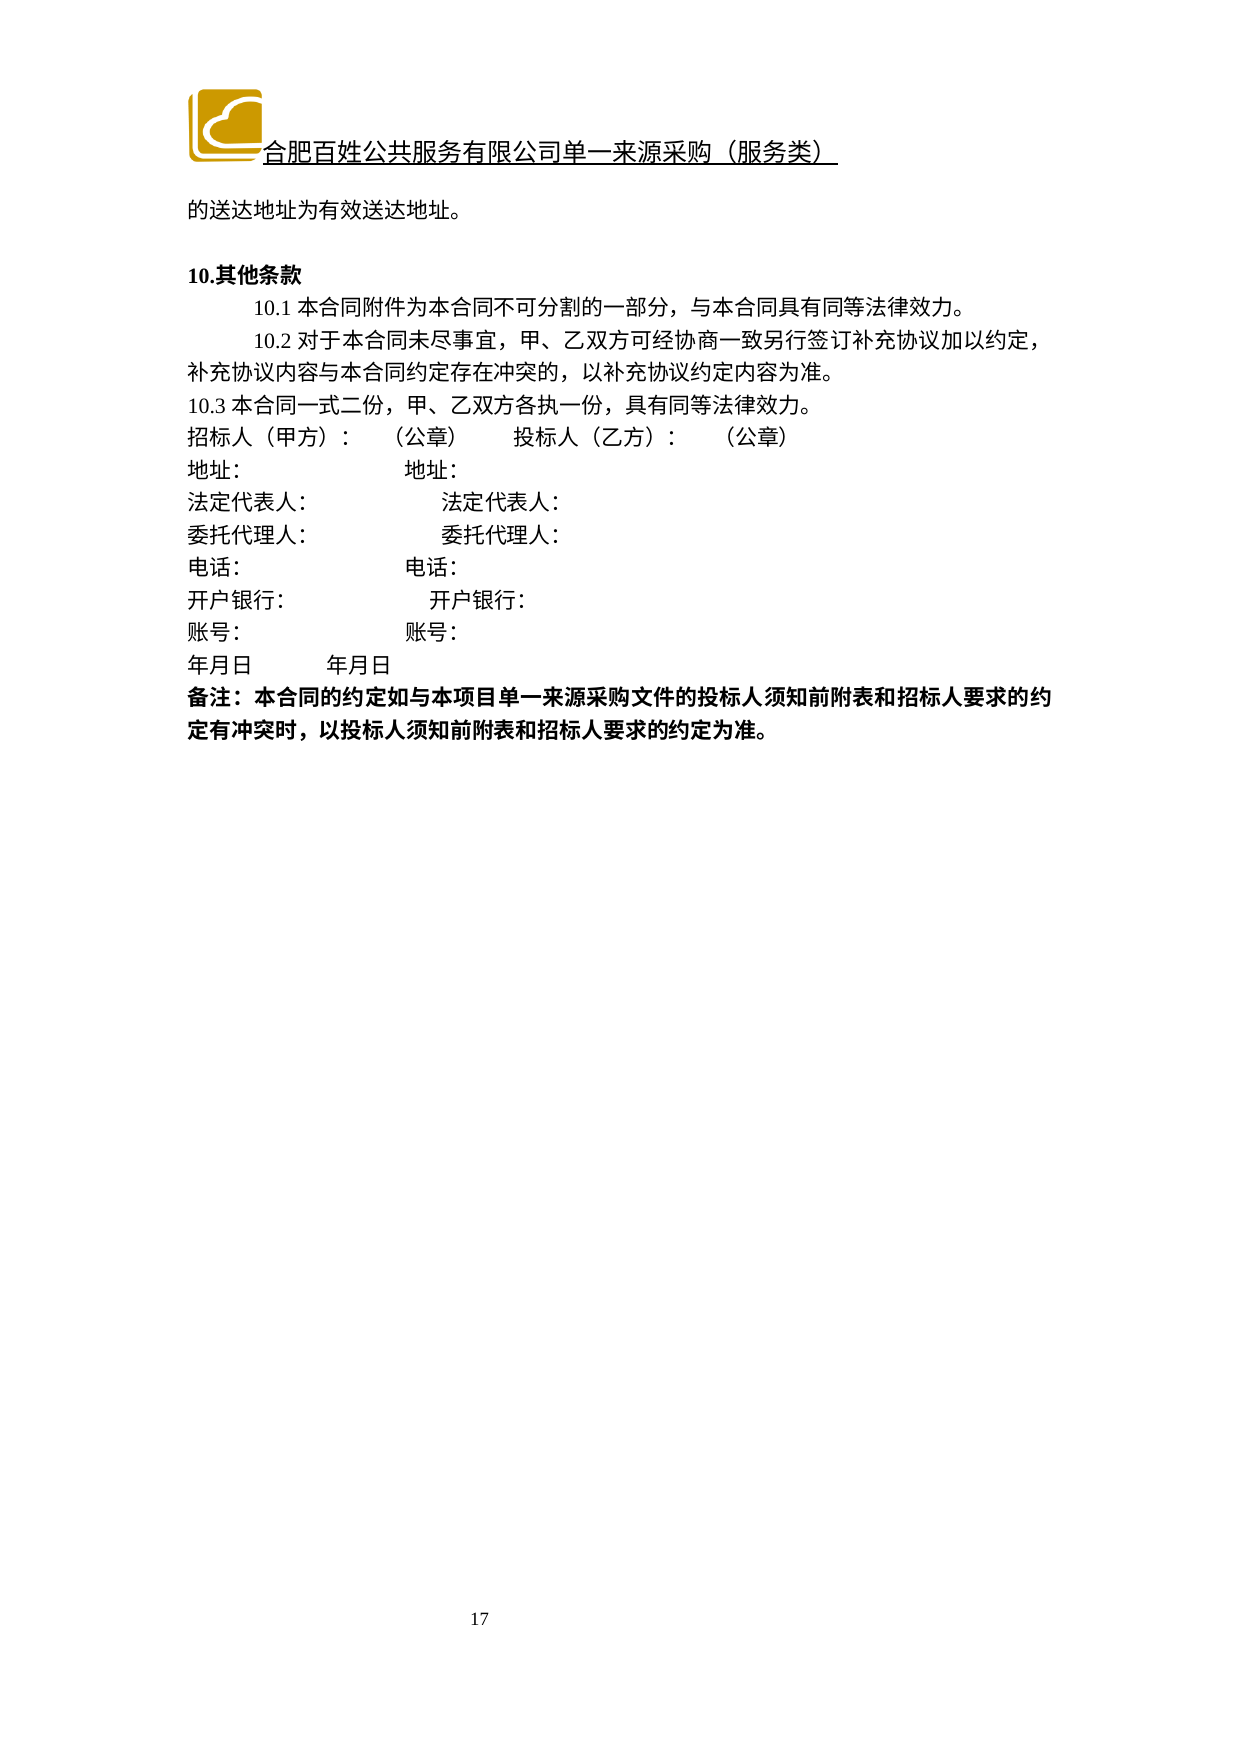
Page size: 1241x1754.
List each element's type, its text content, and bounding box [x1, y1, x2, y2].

text 10.1 本合同附件为本合同不可分割的一部分，与本合同具有同等法律效力。 [187, 290, 1053, 322]
text 10.其他条款 [187, 257, 1053, 290]
text 备注：本合同的约定如与本项目单一来源采购文件的投标人须知前附表和招标人要求的约定有冲突时，以投标人须知前附表和招标人要求的约定为准。 [187, 680, 1053, 745]
text 委托代理人： 委托代理人： [187, 517, 1053, 550]
text 地址： 地址： [187, 452, 1053, 485]
text 法定代表人： 法定代表人： [187, 485, 1053, 517]
text 10.3 本合同一式二份，甲、乙双方各执一份，具有同等法律效力。 [187, 387, 1053, 420]
text 年月日 年月日 [187, 647, 1053, 680]
text 10.2 对于本合同未尽事宜，甲、乙双方可经协商一致另行签订补充协议加以约定，补充协议内容与本合同约定存在冲突的，以补充协议约定内容为准。 [187, 322, 1053, 387]
text 电话： 电话： [187, 550, 1053, 582]
text 账号： 账号： [187, 615, 1053, 647]
picture [187, 88, 263, 162]
text 开户银行： 开户银行： [187, 582, 1053, 615]
text 招标人（甲方）： （公章） 投标人（乙方）： （公章） [187, 420, 1053, 452]
